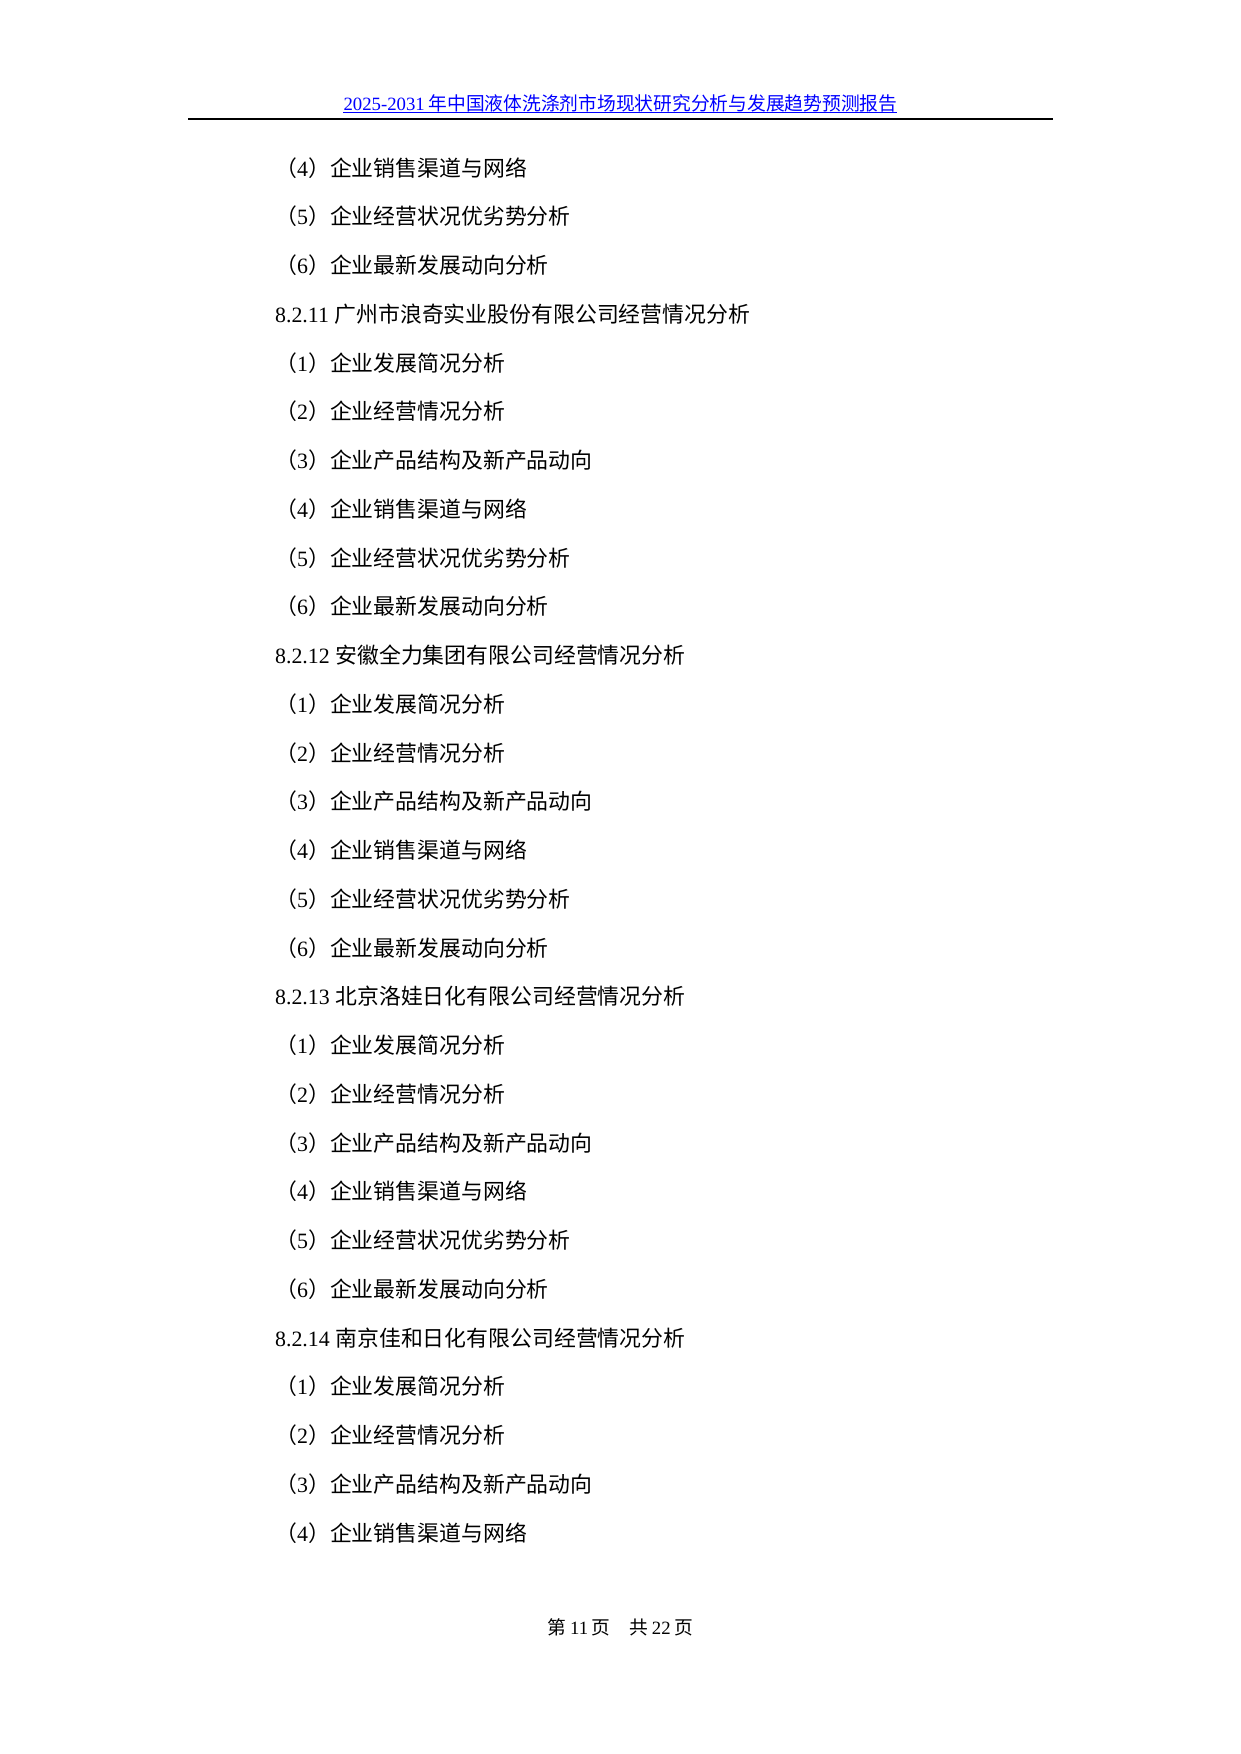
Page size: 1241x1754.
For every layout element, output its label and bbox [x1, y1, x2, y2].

text [187, 150, 1053, 1548]
